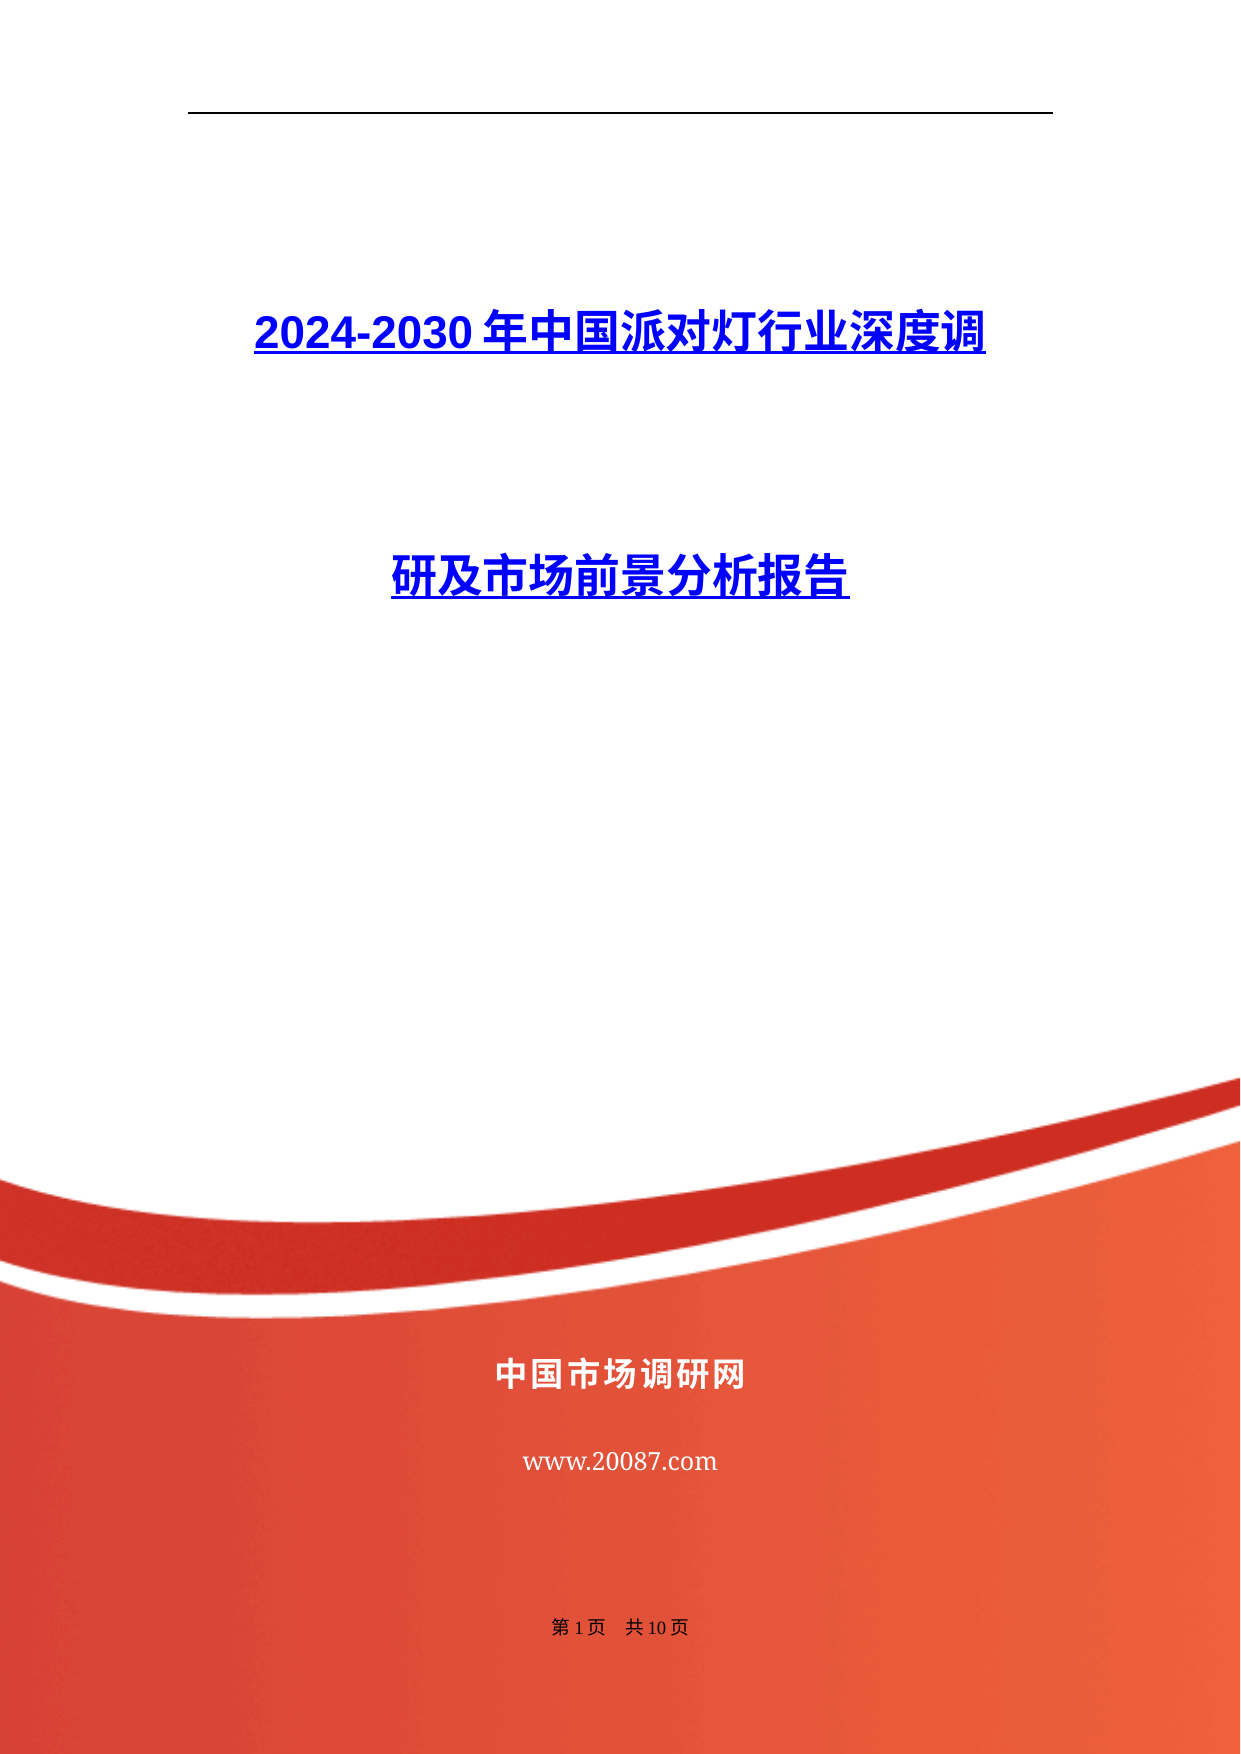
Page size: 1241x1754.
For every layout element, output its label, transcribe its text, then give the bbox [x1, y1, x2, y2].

picture [0, 1006, 1241, 1754]
subtitle 中国市场调研网 [187, 1339, 1053, 1404]
text www.20087.com [187, 1428, 1053, 1493]
table_header 2024-2030年中国派对灯行业深度调研及市场前景分析报告 [188, 207, 1053, 773]
